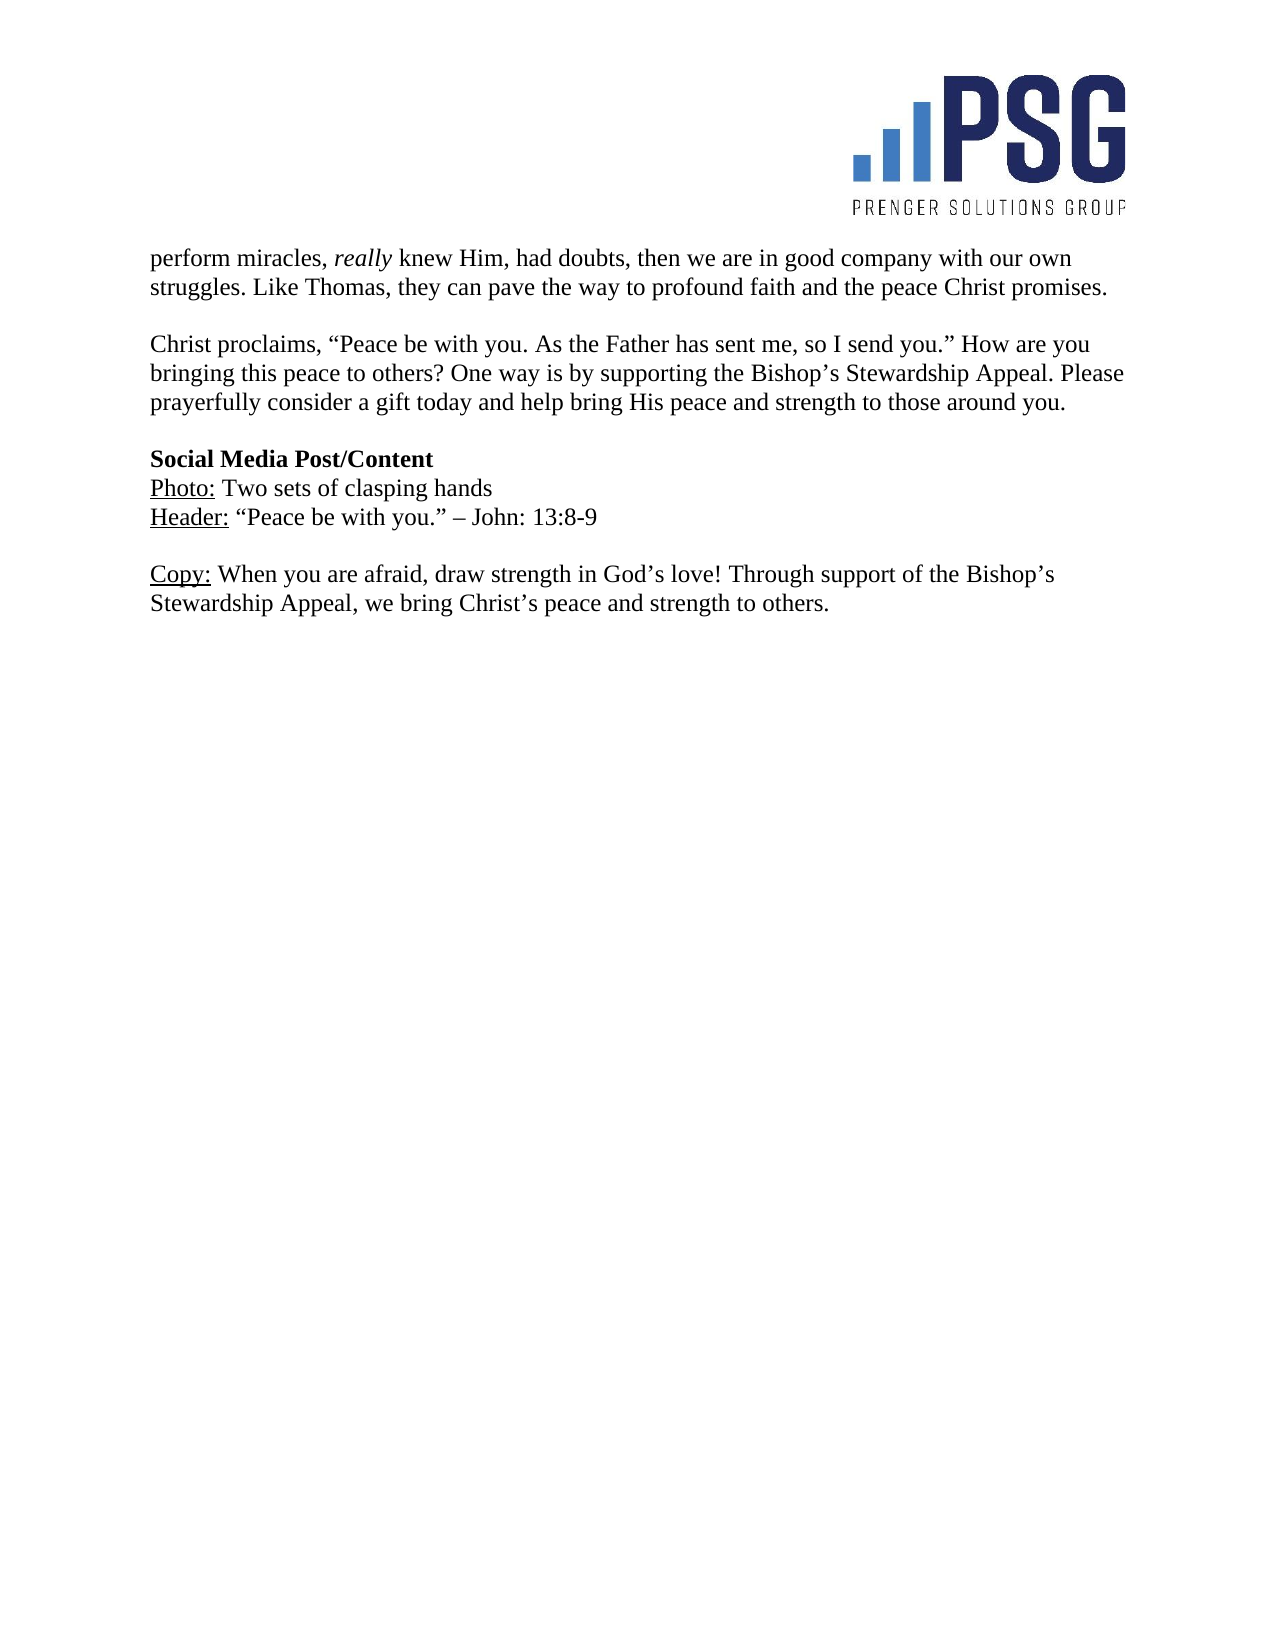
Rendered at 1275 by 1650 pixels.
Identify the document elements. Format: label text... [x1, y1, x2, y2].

text Christ proclaims, “Peace be with you. As the Father has sent me, so I send you.” How are you bringing this peace to others? One way is by supporting the Bishop’s Stewardship Appeal. Please prayerfully consider a gift today and help bring His peace and strength to those around you. [150, 329, 1125, 415]
picture [853, 75, 1125, 215]
text Header: “Peace be with you.” – John: 13:8-9 [150, 502, 1125, 530]
text Copy: When you are afraid, draw strength in God’s love! Through support of the Bishop’s Stewardship Appeal, we bring Christ’s peace and strength to others. [150, 559, 1125, 617]
text Photo: Two sets of clasping hands [150, 473, 1125, 502]
text Social Media Post/Content [150, 444, 1125, 473]
